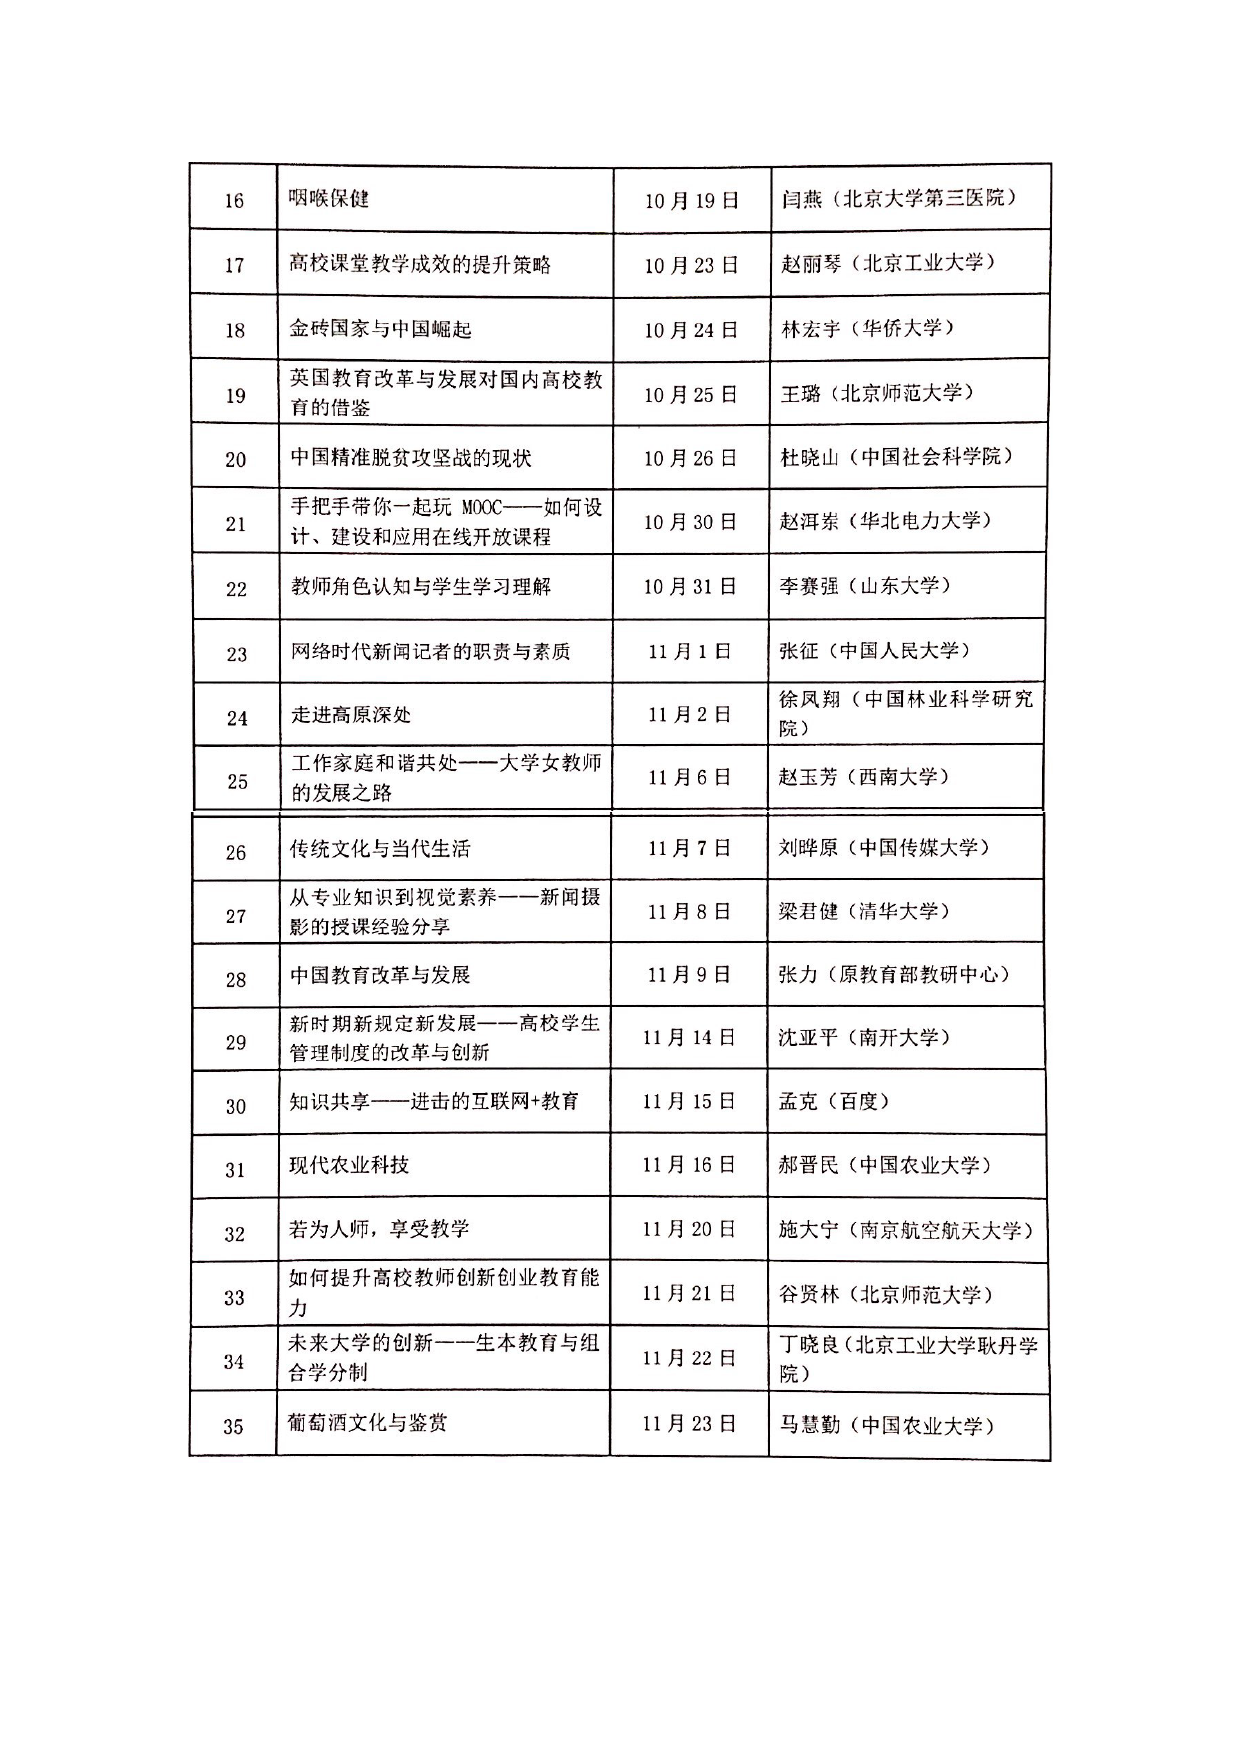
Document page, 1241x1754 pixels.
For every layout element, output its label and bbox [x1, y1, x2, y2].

picture [187, 162, 1053, 811]
picture [187, 812, 1053, 1463]
